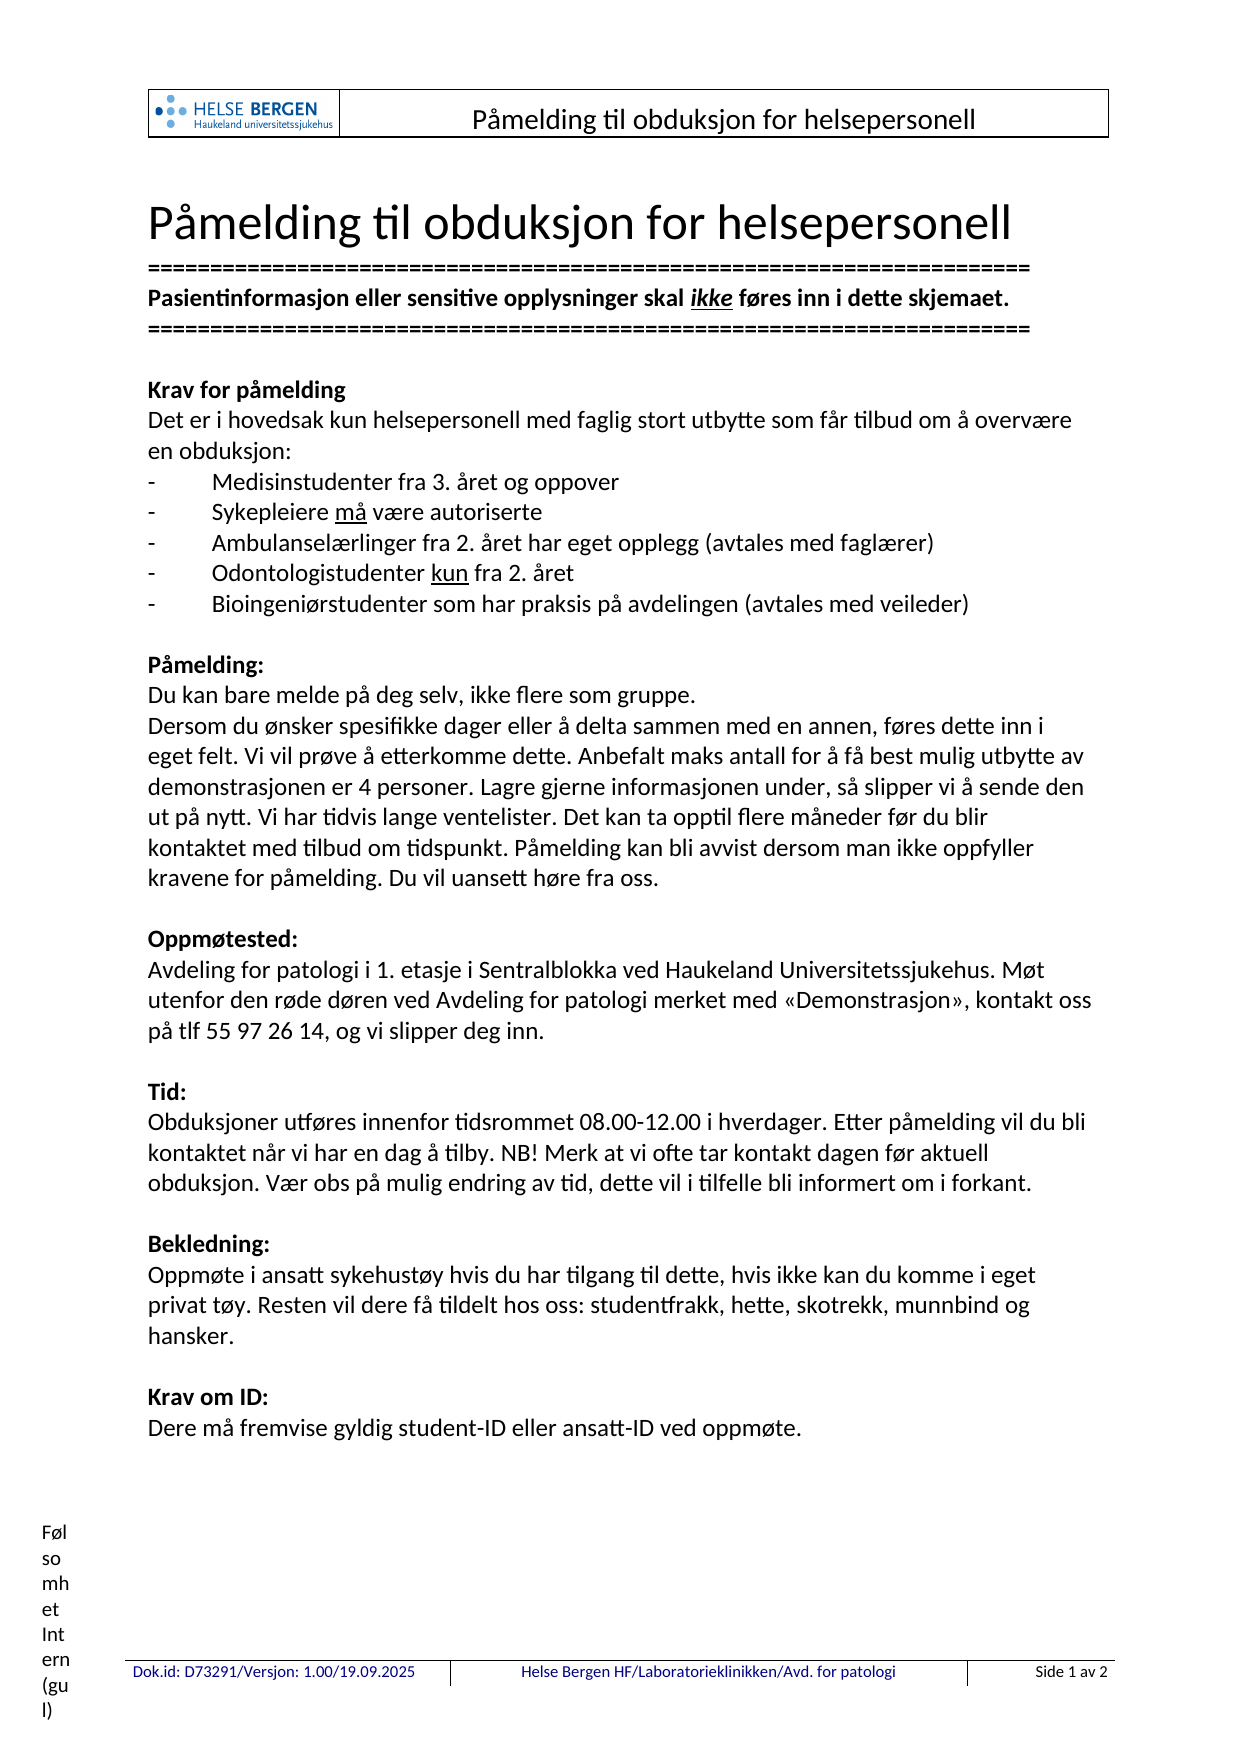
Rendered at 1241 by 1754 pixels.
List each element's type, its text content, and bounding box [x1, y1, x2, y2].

text - Ambulanselærlinger fra 2. året har eget opplegg (avtales med faglærer) - Odontologistudenter kun fra 2. året - Bioingeniørstudenter som har praksis på avdelingen (avtales med veileder) Påmelding: Du kan bare melde på deg selv, ikke flere som gruppe. Dersom du ønsker spesifikke dager eller å delta sammen med en annen, føres dette inn i eget felt. Vi vil prøve å etterkomme dette. Anbefalt maks antall for å få best mulig utbytte av demonstrasjonen er 4 personer. Lagre gjerne informasjonen under, så slipper vi å sende den ut på nytt. Vi har tidvis lange ventelister. Det kan ta opptil flere måneder før du blir kontaktet med tilbud om tidspunkt. Påmelding kan bli avvist dersom man ikke oppfyller kravene for påmelding. Du vil uansett høre fra oss. [148, 527, 1092, 893]
text ======================================================================= Pasientinformasjon eller sensitive opplysninger skal ikke føres inn i dette skjemaet. ======================================================================= Krav for påmelding Det er i hovedsak kun helsepersonell med faglig stort utbytte som får tilbud om å overvære en obduksjon: - Medisinstudenter fra 3. året og oppover - Sykepleiere må være autoriserte [148, 252, 1092, 527]
text Oppmøtested: Avdeling for patologi i 1. etasje i Sentralblokka ved Haukeland Universitetssjukehus. Møt utenfor den røde døren ved Avdeling for patologi merket med «Demonstrasjon», kontakt oss på tlf 55 97 26 14, og vi slipper deg inn. Tid: Obduksjoner utføres innenfor tidsrommet 08.00-12.00 i hverdager. Etter påmelding vil du bli kontaktet når vi har en dag å tilby. NB! Merk at vi ofte tar kontakt dagen før aktuell obduksjon. Vær obs på mulig endring av tid, dette vil i tilfelle bli informert om i forkant. Bekledning: Oppmøte i ansatt sykehustøy hvis du har tilgang til dette, hvis ikke kan du komme i eget privat tøy. Resten vil dere få tildelt hos oss: studentfrakk, hette, skotrekk, munnbind og hansker. Krav om ID: Dere må fremvise gyldig student-ID eller ansatt-ID ved oppmøte. [148, 893, 1092, 1470]
text Påmelding til obduksjon for helsepersonell [148, 191, 1092, 252]
picture [155, 95, 333, 131]
